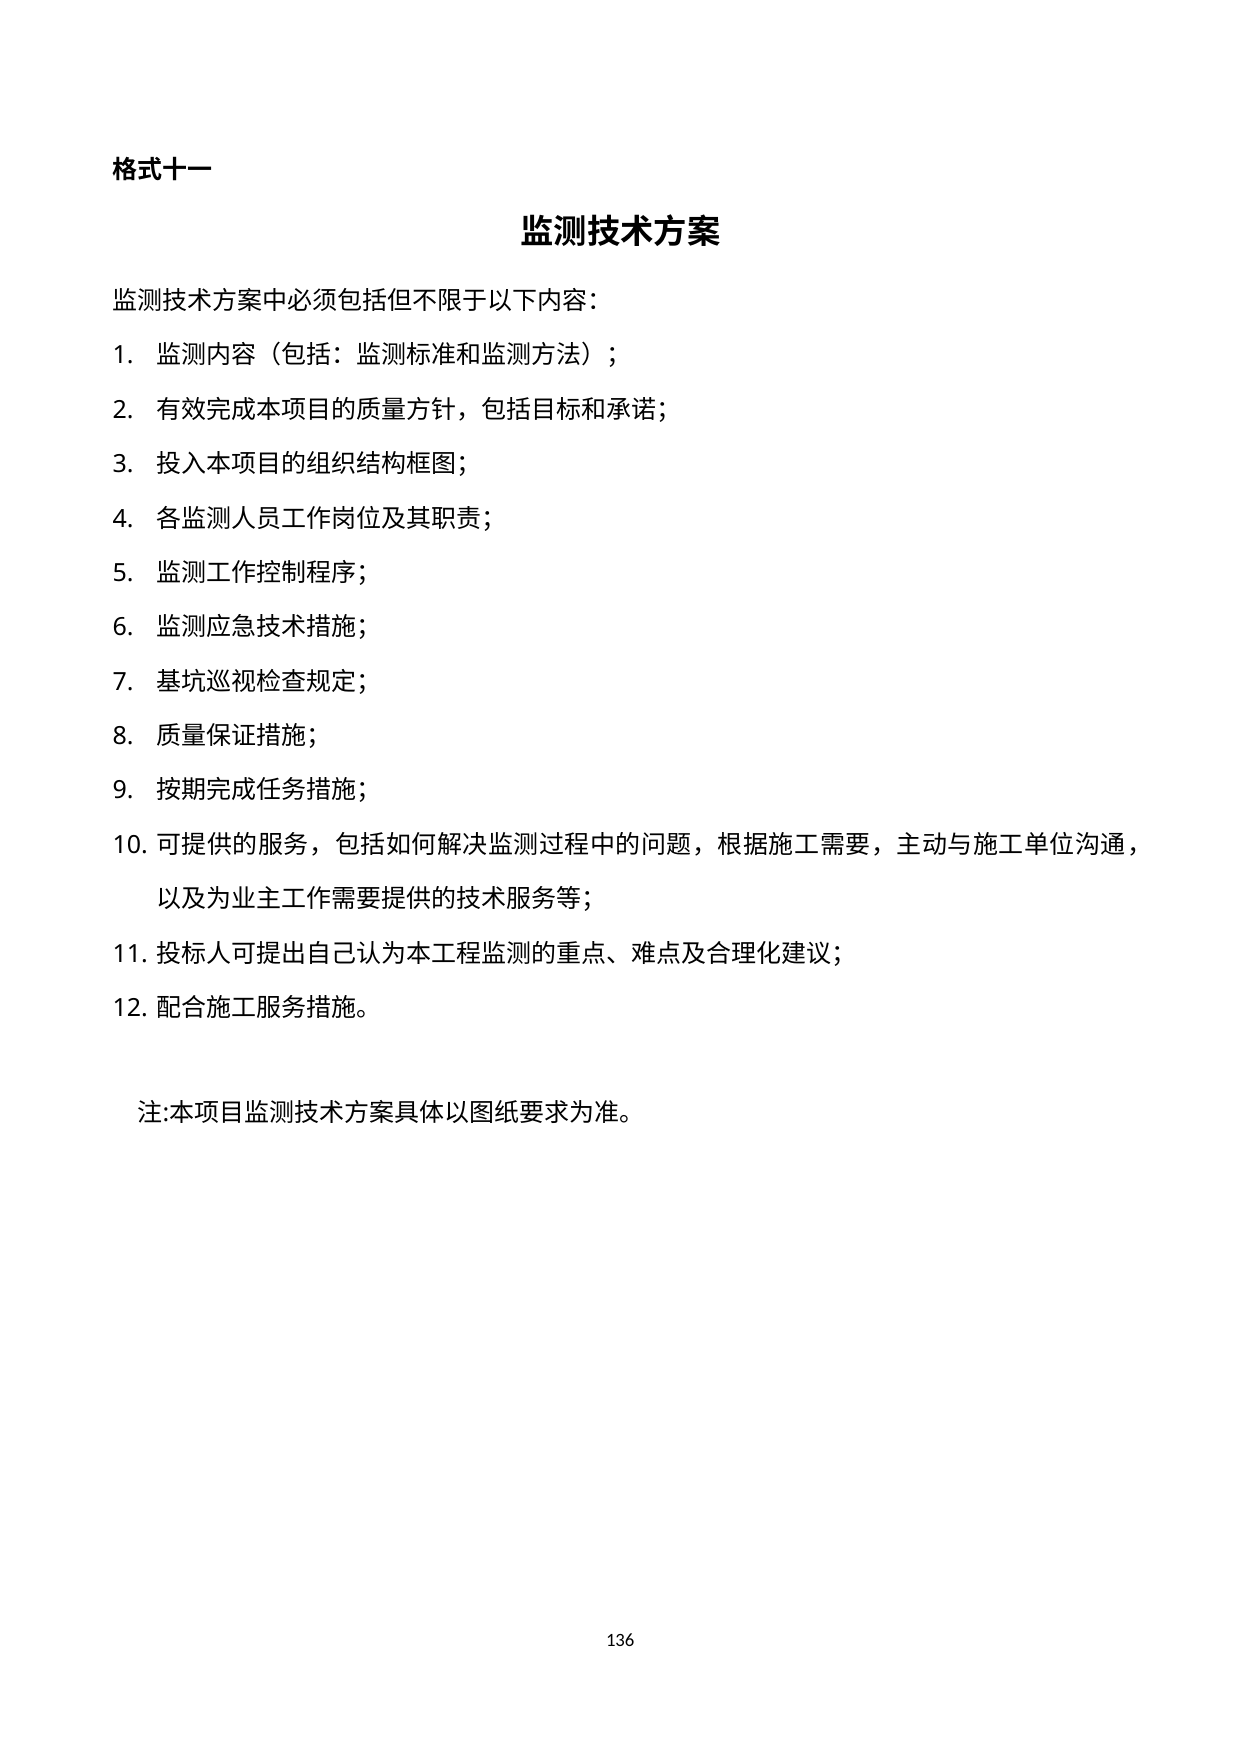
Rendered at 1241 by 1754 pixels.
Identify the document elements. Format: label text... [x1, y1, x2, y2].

list 各监测人员工作岗位及其职责； [112, 498, 1128, 534]
list 监测应急技术措施； [112, 607, 1128, 643]
list 有效完成本项目的质量方针，包括目标和承诺； [112, 389, 1128, 426]
text 监测技术方案中必须包括但不限于以下内容： [112, 281, 1128, 317]
list 监测工作控制程序； [112, 552, 1128, 589]
list 基坑巡视检查规定； [112, 661, 1128, 697]
list 可提供的服务，包括如何解决监测过程中的问题，根据施工需要，主动与施工单位沟通，以及为业主工作需要提供的技术服务等； [112, 824, 1128, 915]
list 质量保证措施； [112, 716, 1128, 752]
list 按期完成任务措施； [112, 770, 1128, 806]
list 配合施工服务措施。 [112, 987, 1128, 1024]
list 投入本项目的组织结构框图； [112, 444, 1128, 480]
text 监测技术方案 [112, 204, 1128, 253]
list 投标人可提出自己认为本工程监测的重点、难点及合理化建议； [112, 933, 1128, 969]
text 注:本项目监测技术方案具体以图纸要求为准。 [112, 1093, 1128, 1129]
list 监测内容（包括：监测标准和监测方法）； [112, 335, 1128, 371]
subtitle 格式十一 [112, 150, 1128, 186]
